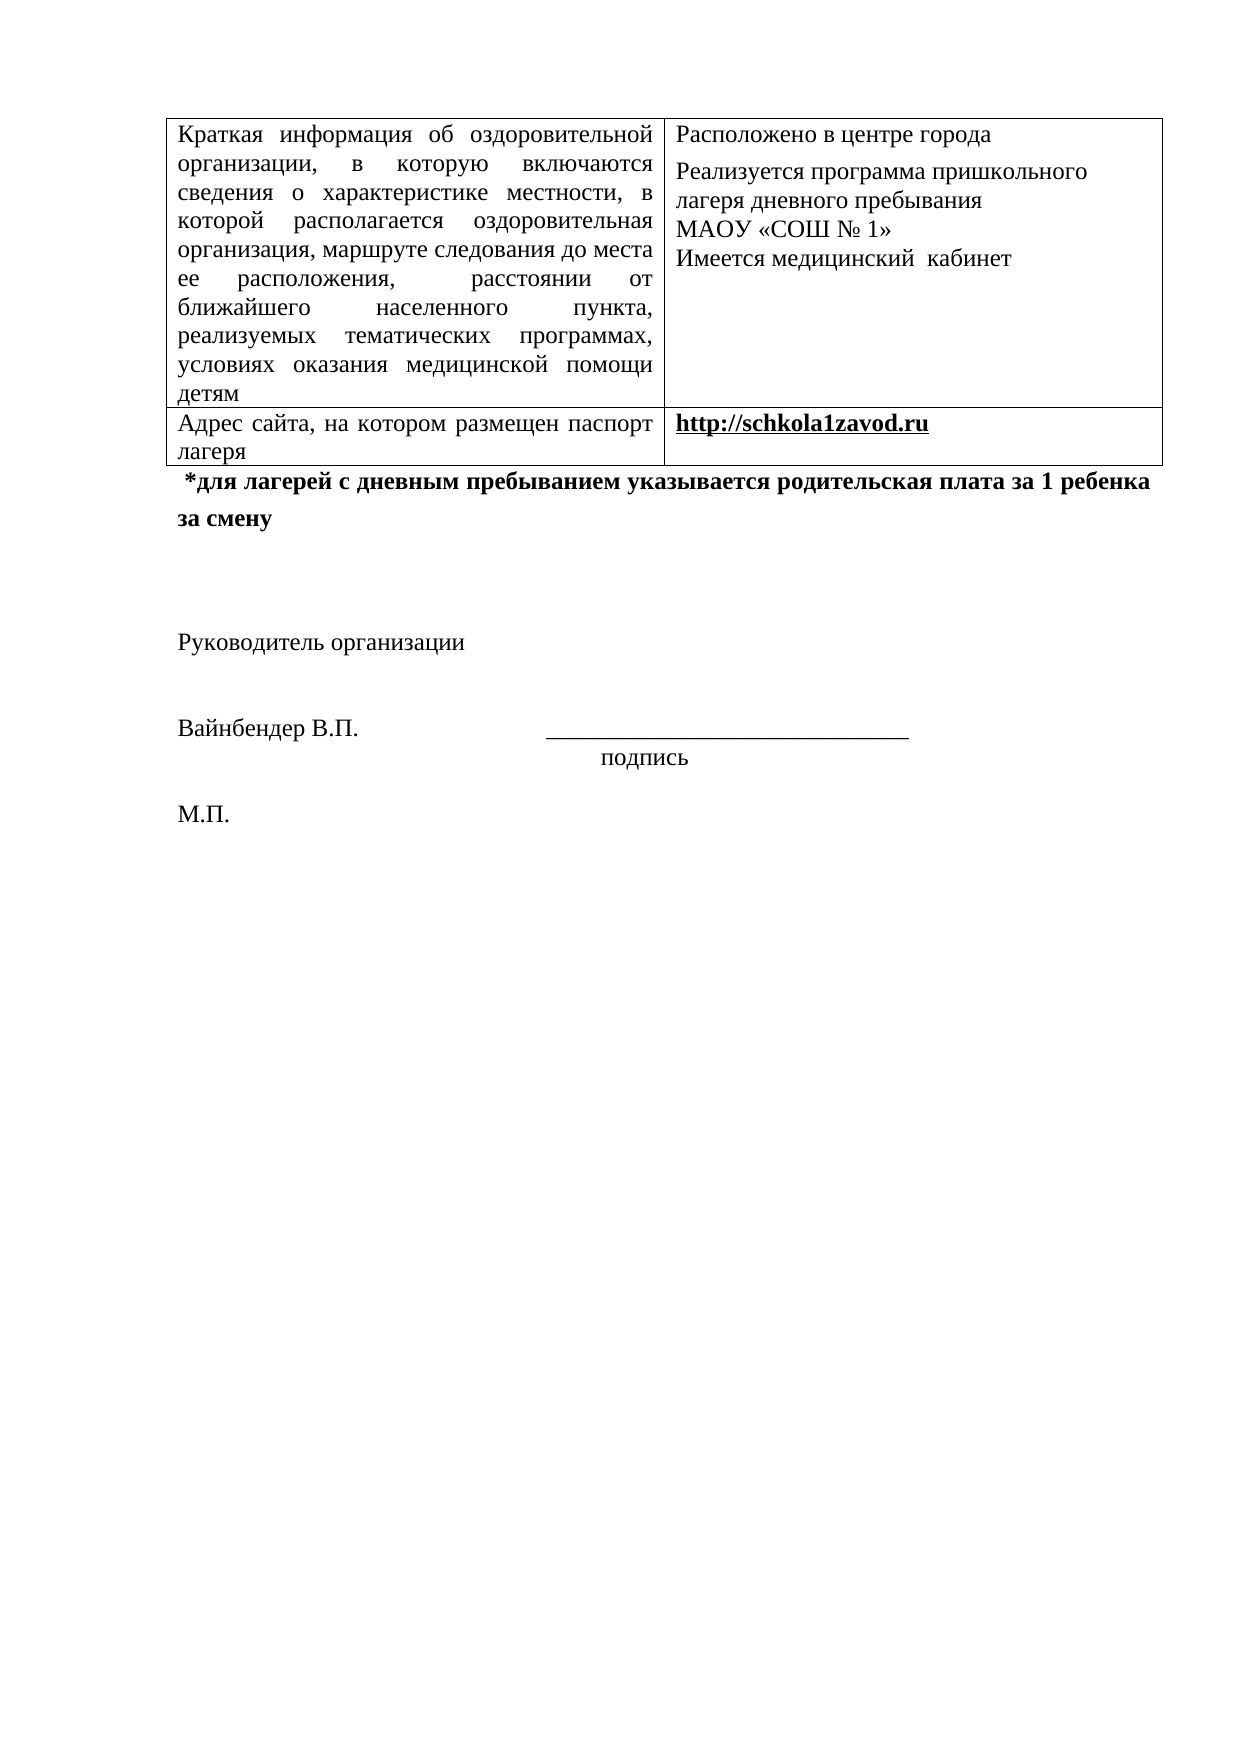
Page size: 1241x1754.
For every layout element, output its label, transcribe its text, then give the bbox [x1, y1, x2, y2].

text Вайнбендер В.П. _____________________________ [177, 713, 1152, 742]
text Руководитель организации [177, 627, 1152, 656]
table_cell Расположено в центре города Реализуется программа пришкольного лагеря дневного пребывания МАОУ «СОШ № 1» Имеется медицинский кабинет [665, 119, 1162, 407]
text *для лагерей с дневным пребыванием указывается родительская плата за 1 ребенка за смену [177, 466, 1152, 532]
table_cell http://schkola1zavod.ru [665, 408, 1162, 465]
table_cell Краткая информация об оздоровительной организации, в которую включаются сведения о характеристике местности, в которой располагается оздоровительная организация, маршруте следования до места ее расположения, расстоянии от ближайшего населенного пункта, реализуемых тематических программах, условиях оказания медицинской помощи детям [167, 119, 664, 407]
text подпись [177, 742, 1152, 771]
text М.П. [177, 799, 1152, 828]
table_cell Адрес сайта, на котором размещен паспорт лагеря [167, 408, 664, 465]
